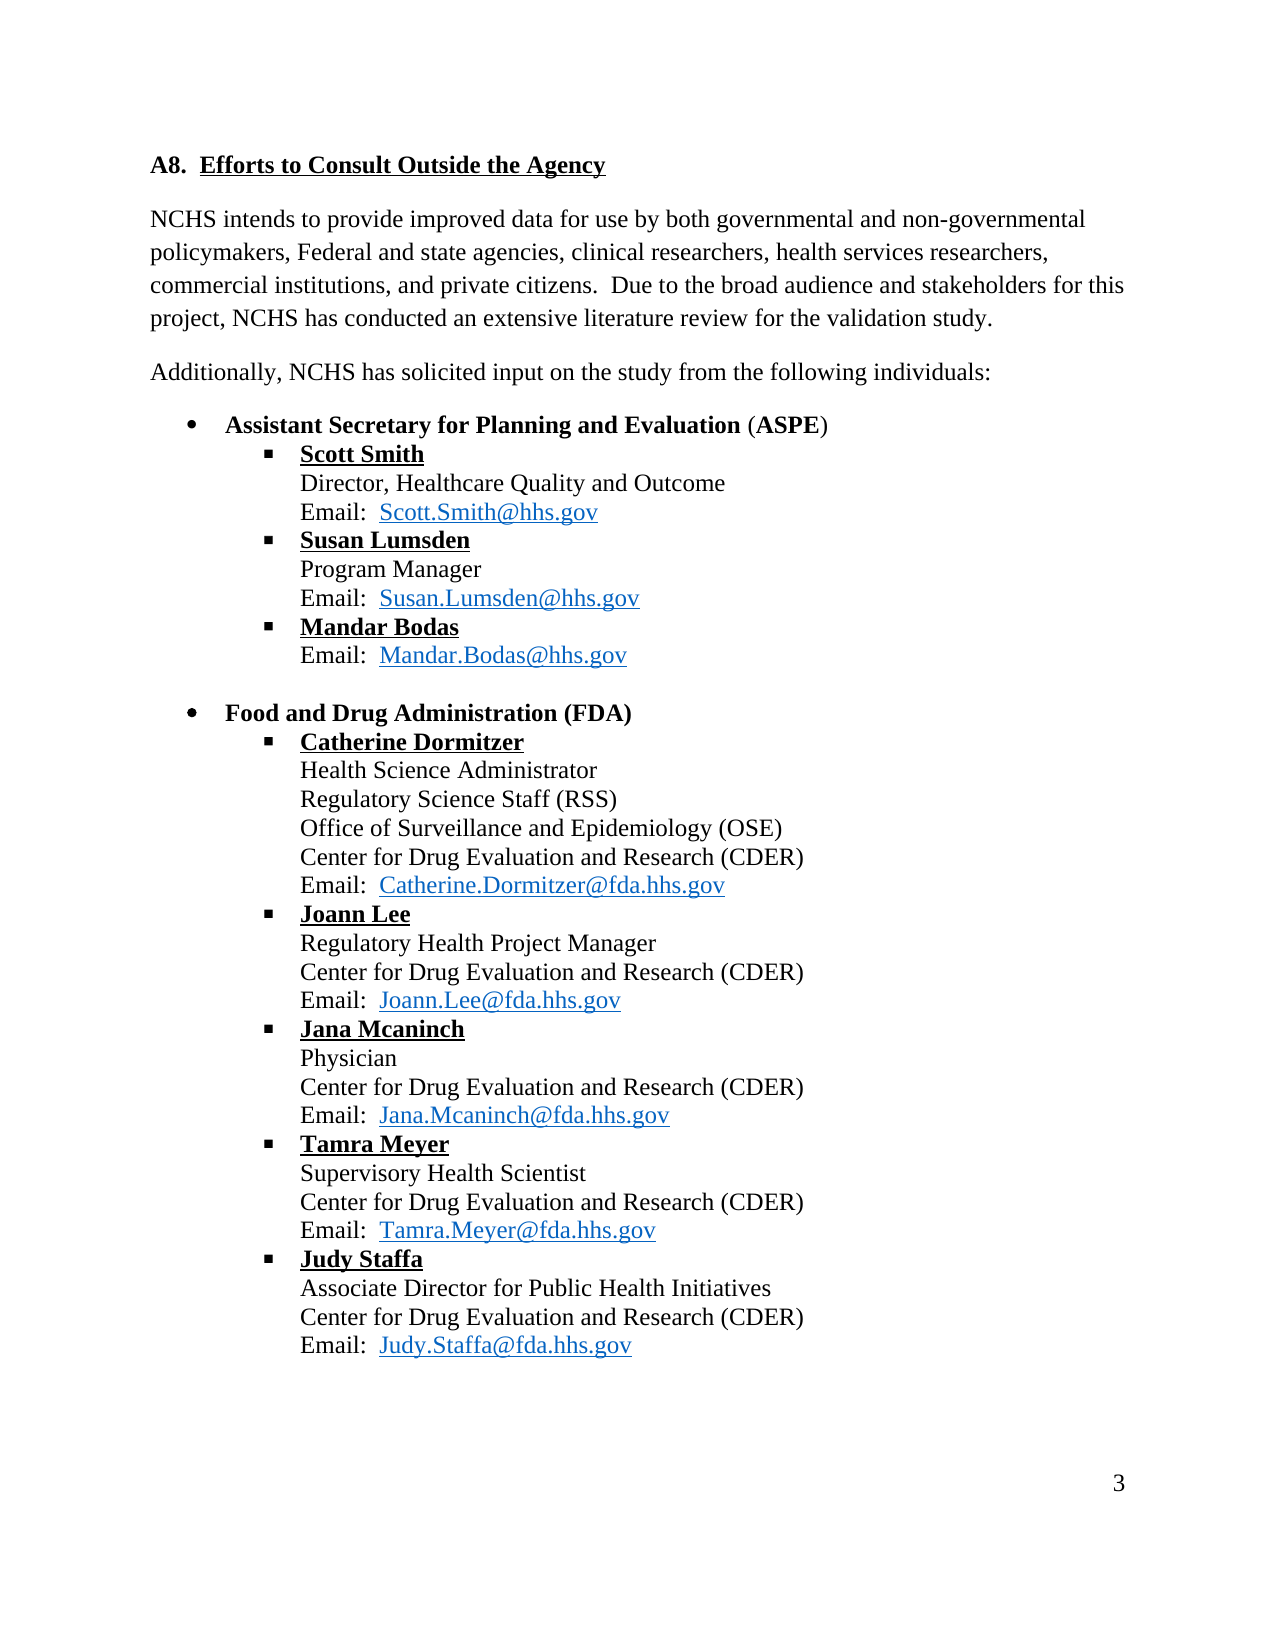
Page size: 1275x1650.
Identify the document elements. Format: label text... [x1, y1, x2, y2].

list Food and Drug Administration (FDA) [187, 698, 1125, 727]
text Email: Tamra.Meyer@fda.hhs.gov [225, 1216, 1125, 1244]
text Center for Drug Evaluation and Research (CDER) [225, 1072, 1125, 1101]
text Physician [225, 1043, 1125, 1072]
text NCHS intends to provide improved data for use by both governmental and non-governmental policymakers, Federal and state agencies, clinical researchers, health services researchers, commercial institutions, and private citizens. Due to the broad audience and stakeholders for this project, NCHS has conducted an extensive literature review for the validation study. [150, 204, 1125, 332]
text Director, Healthcare Quality and Outcome [225, 468, 1125, 497]
list Regulatory Health Project Manager [262, 928, 1125, 957]
text Associate Director for Public Health Initiatives [262, 1273, 1125, 1302]
text Email: Judy.Staffa@fda.hhs.gov [225, 1331, 1125, 1359]
text Supervisory Health Scientist [300, 1158, 1125, 1187]
list Judy Staffa [262, 1244, 1125, 1273]
text Health Science Administrator [300, 756, 1125, 784]
text Email: Jana.Mcaninch@fda.hhs.gov [225, 1101, 1125, 1129]
text Center for Drug Evaluation and Research (CDER) [225, 1187, 1125, 1216]
text Center for Drug Evaluation and Research (CDER) [262, 1302, 1125, 1331]
text Email: Joann.Lee@fda.hhs.gov [225, 986, 1125, 1014]
text Office of Surveillance and Epidemiology (OSE) [300, 813, 1125, 842]
list Tamra Meyer [262, 1129, 1125, 1158]
text Email: Susan.Lumsden@hhs.gov [225, 583, 1125, 612]
list Joann Lee [262, 899, 1125, 928]
text A8. Efforts to Consult Outside the Agency [150, 150, 1125, 179]
list Program Manager [262, 554, 1125, 583]
text Email: Scott.Smith@hhs.gov [225, 497, 1125, 526]
list Assistant Secretary for Planning and Evaluation (ASPE) [187, 411, 1125, 439]
list Catherine Dormitzer [262, 727, 1125, 756]
list Susan Lumsden [262, 526, 1125, 554]
text Email: Catherine.Dormitzer@fda.hhs.gov [225, 871, 1125, 899]
list Jana Mcaninch [262, 1014, 1125, 1043]
text Regulatory Science Staff (RSS) [300, 784, 1125, 813]
text Additionally, NCHS has solicited input on the study from the following individuals: [150, 357, 1125, 386]
text Email: Mandar.Bodas@hhs.gov [225, 641, 1125, 669]
text Center for Drug Evaluation and Research (CDER) [300, 842, 1125, 871]
list Scott Smith [262, 439, 1125, 468]
list Center for Drug Evaluation and Research (CDER) [262, 957, 1125, 986]
list Mandar Bodas [262, 612, 1125, 641]
